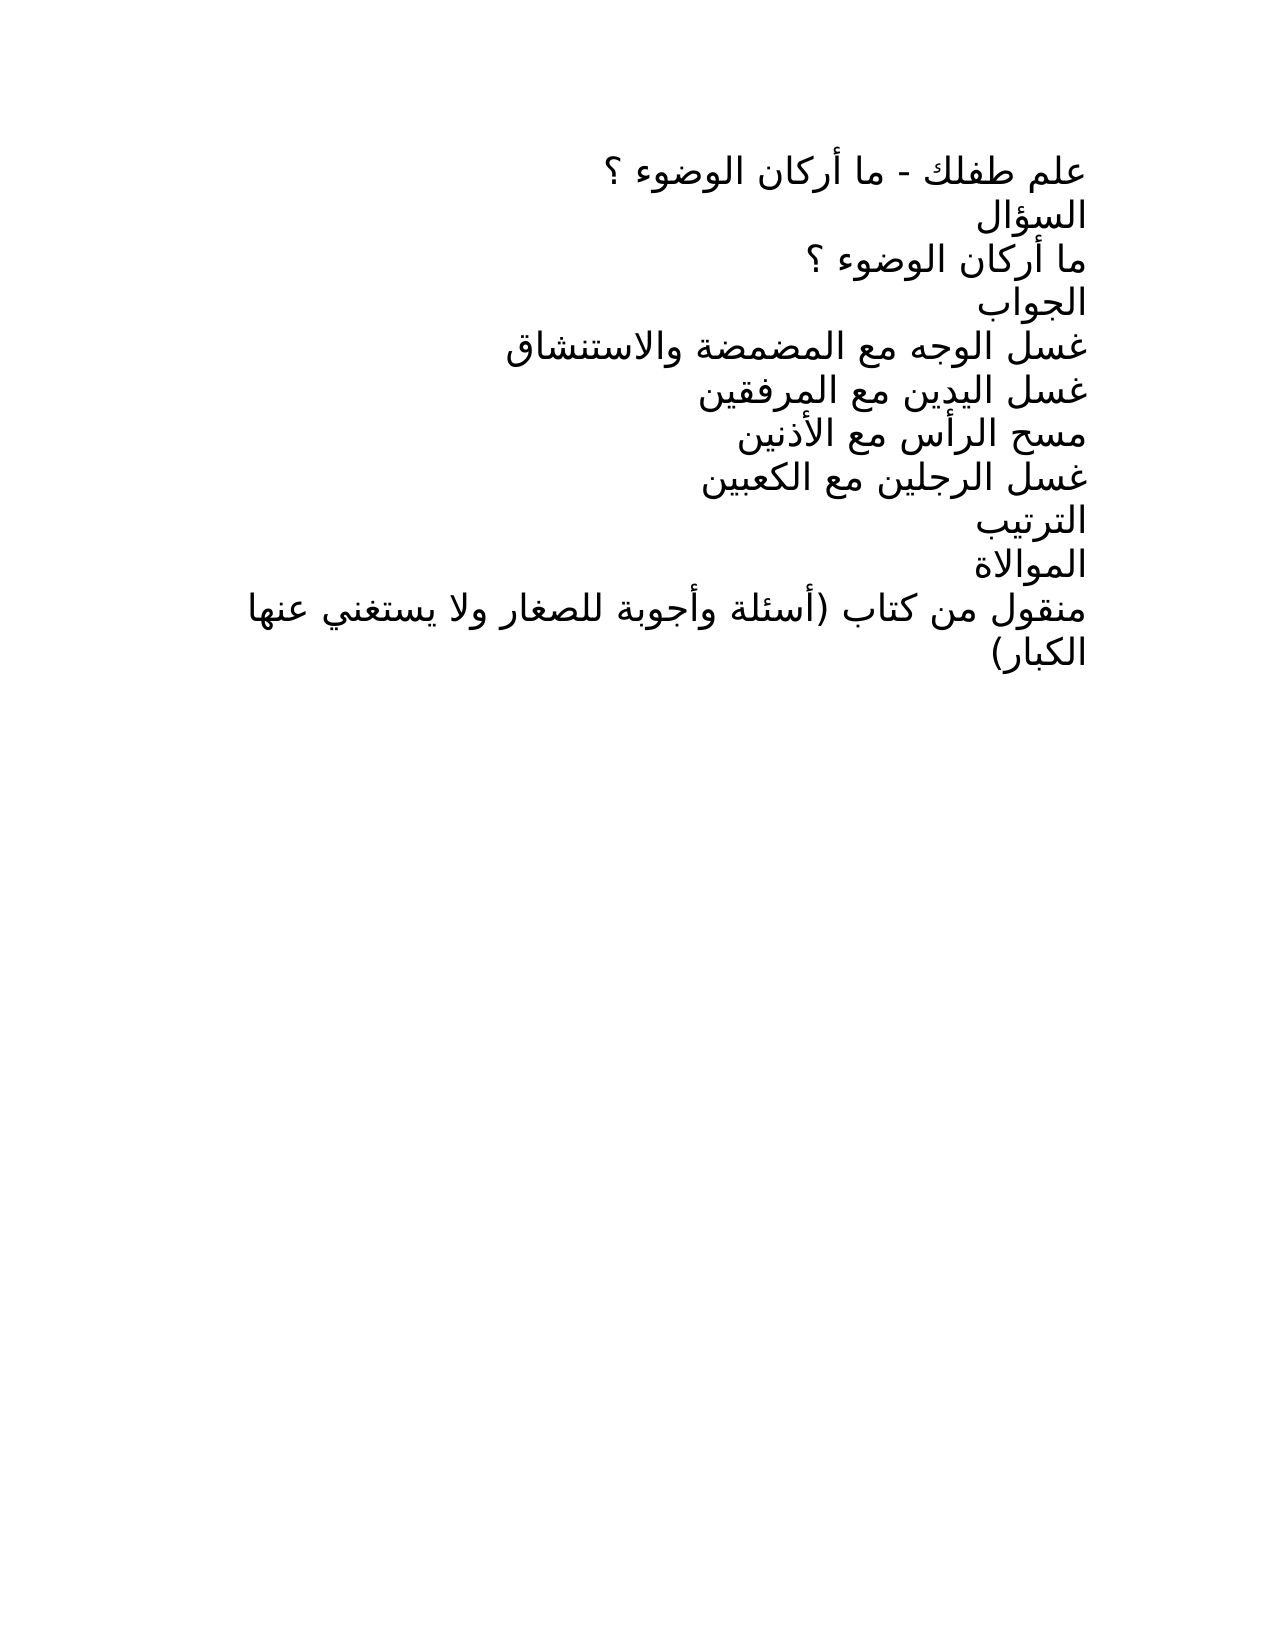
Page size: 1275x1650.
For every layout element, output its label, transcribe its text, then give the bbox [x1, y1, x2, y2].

text الموالاة [187, 543, 1087, 586]
text ما أركان الوضوء ؟ [187, 237, 1087, 281]
text مسح الرأس مع الأذنين [187, 412, 1087, 456]
text غسل اليدين مع المرفقين [187, 368, 1087, 412]
text منقول من كتاب (أسئلة وأجوبة للصغار ولا يستغني عنها الكبار) [187, 586, 1087, 674]
text الترتيب [187, 499, 1087, 543]
text غسل الوجه مع المضمضة والاستنشاق [187, 324, 1087, 368]
text غسل الرجلين مع الكعبين [187, 456, 1087, 499]
text الجواب [187, 281, 1087, 324]
text علم طفلك - ما أركان الوضوء ؟ [187, 150, 1087, 194]
text السؤال [187, 194, 1087, 237]
